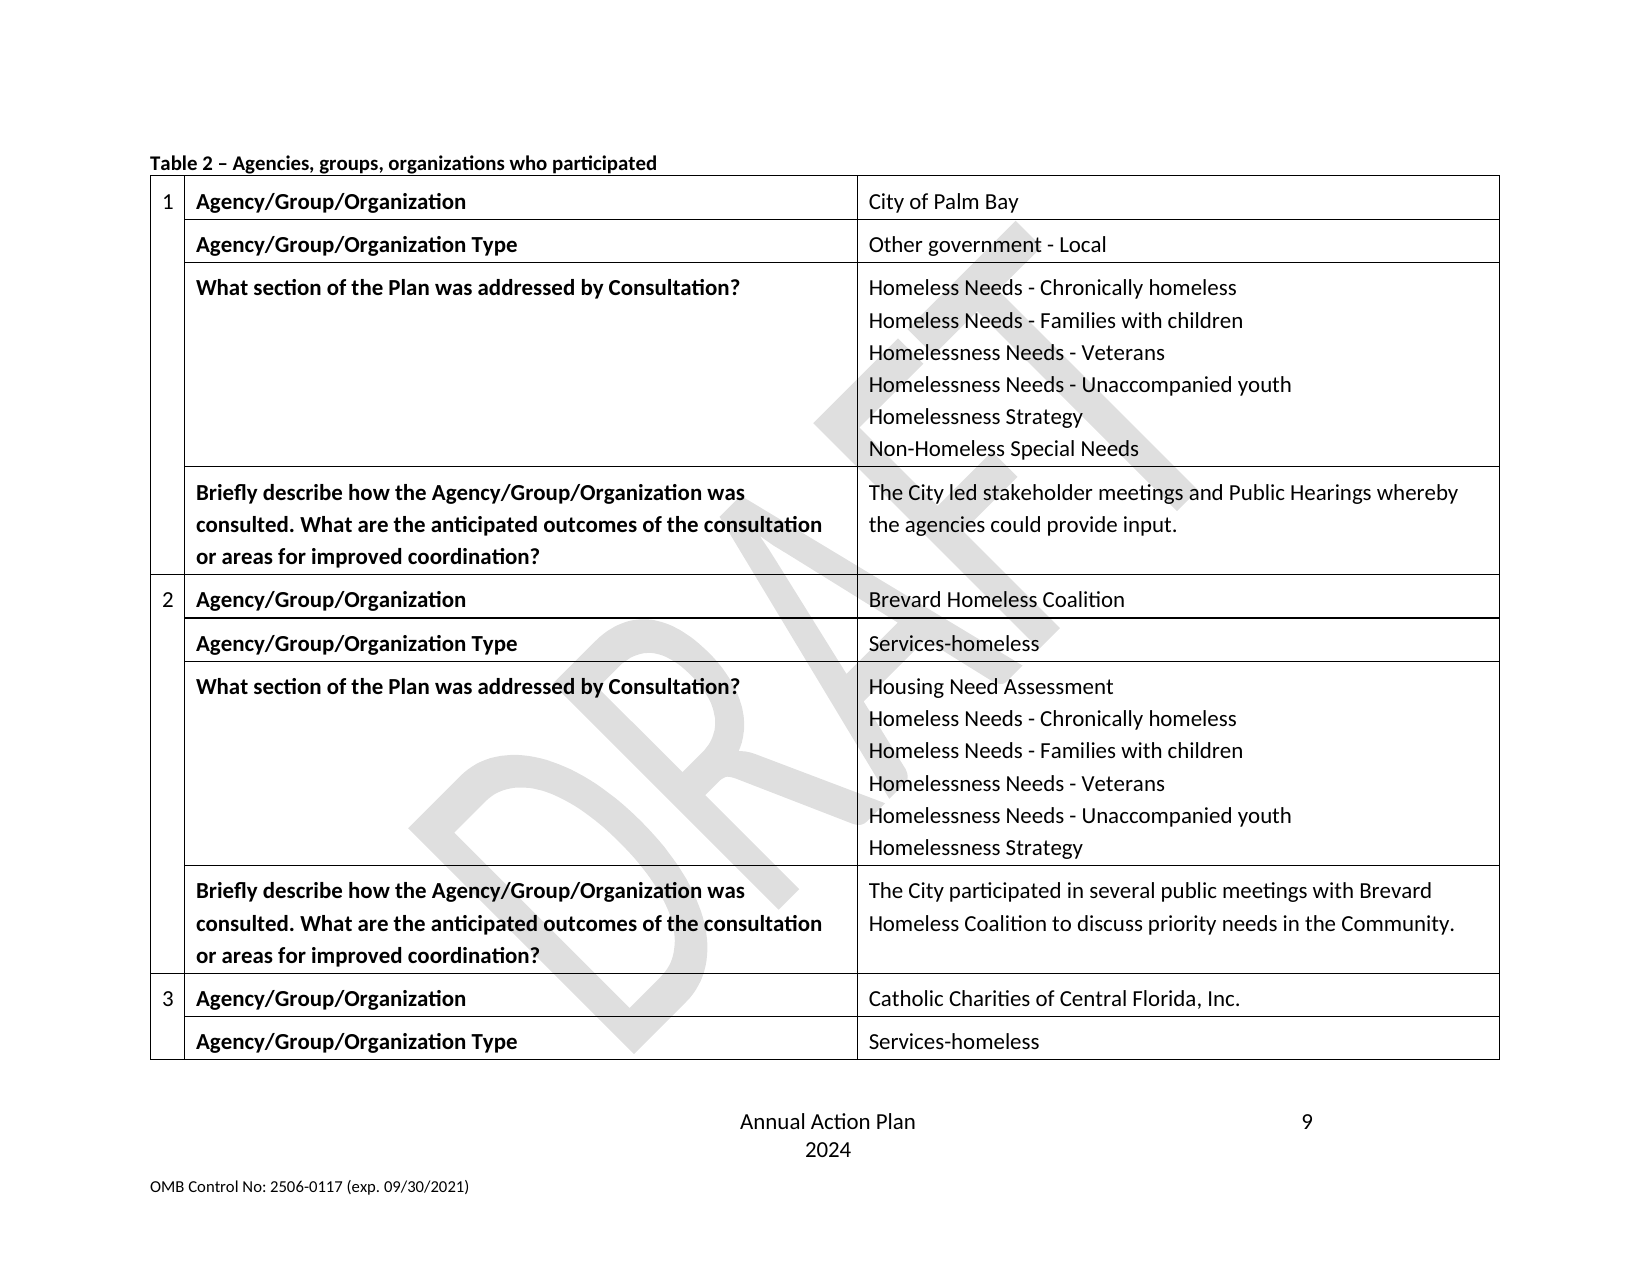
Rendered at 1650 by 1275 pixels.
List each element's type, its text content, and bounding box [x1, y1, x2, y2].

table_cell Agency/Group/Organization [185, 974, 857, 1016]
table_cell 3 [151, 974, 184, 1059]
table_cell What section of the Plan was addressed by Consultation? [185, 263, 857, 466]
table_cell The City led stakeholder meetings and Public Hearings whereby the agencies could provide input. [858, 467, 1499, 574]
table_cell Brevard Homeless Coalition [858, 575, 1499, 617]
table_cell Other government - Local [858, 220, 1499, 262]
table_cell What section of the Plan was addressed by Consultation? [185, 662, 857, 865]
table_cell Housing Need Assessment Homeless Needs - Chronically homeless Homeless Needs - Families with children Homelessness Needs - Veterans Homelessness Needs - Unaccompanied youth Homelessness Strategy [858, 662, 1499, 865]
table_cell Agency/Group/Organization [185, 575, 857, 617]
table_cell The City participated in several public meetings with Brevard Homeless Coalition to discuss priority needs in the Community. [858, 866, 1499, 973]
table_cell Services-homeless [858, 619, 1499, 661]
table_cell Catholic Charities of Central Florida, Inc. [858, 974, 1499, 1016]
table_header 1 [151, 176, 184, 574]
table_header Agency/Group/Organization [185, 176, 857, 219]
table_cell Agency/Group/Organization Type [185, 1017, 857, 1059]
table_cell 2 [151, 575, 184, 973]
table_cell Agency/Group/Organization Type [185, 220, 857, 262]
table_cell Homeless Needs - Chronically homeless Homeless Needs - Families with children Homelessness Needs - Veterans Homelessness Needs - Unaccompanied youth Homelessness Strategy Non-Homeless Special Needs [858, 263, 1499, 466]
table_header City of Palm Bay [858, 176, 1499, 219]
table_cell Services-homeless [858, 1017, 1499, 1059]
text Table 2 – Agencies, groups, organizations who participated [150, 150, 1500, 175]
table_cell Agency/Group/Organization Type [185, 619, 857, 661]
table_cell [185, 866, 857, 973]
